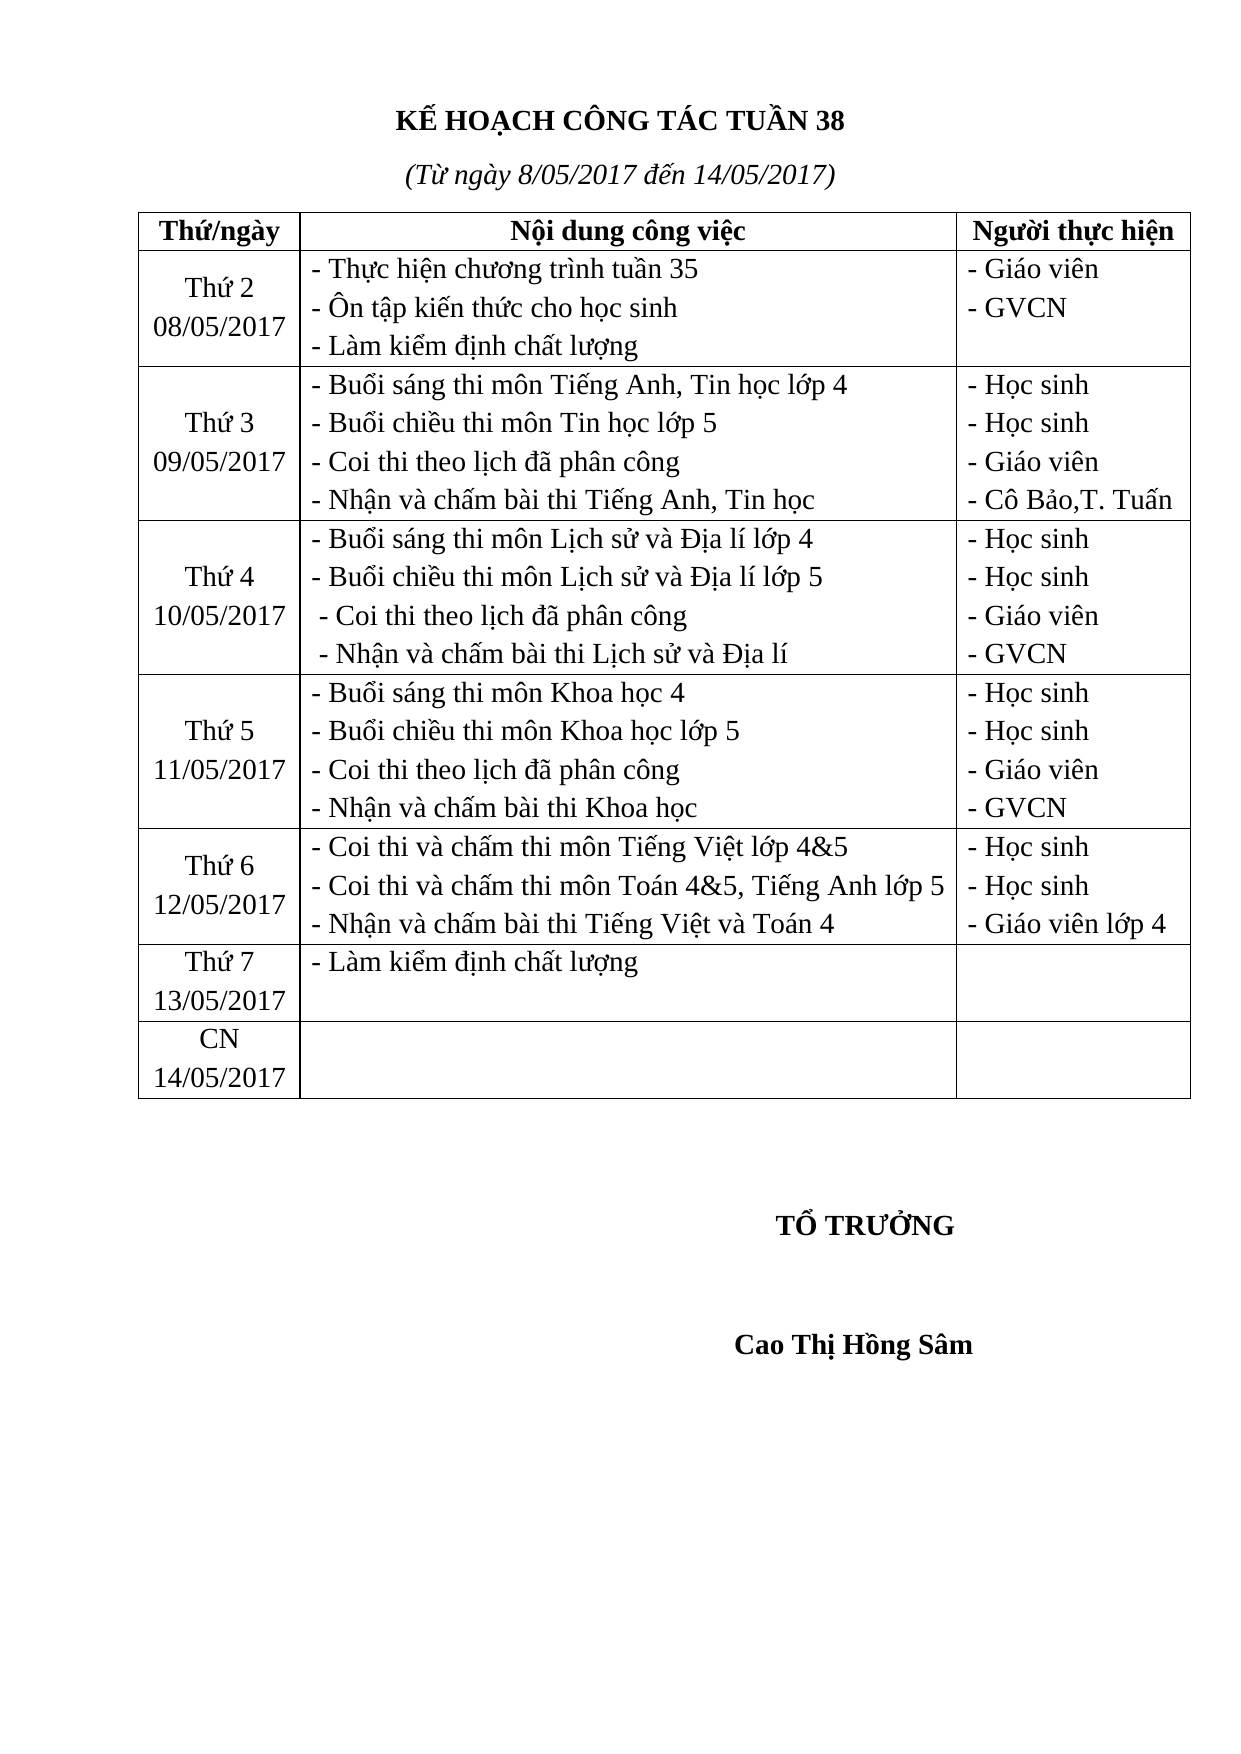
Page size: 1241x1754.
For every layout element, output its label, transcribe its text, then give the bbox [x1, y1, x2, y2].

table_cell [957, 945, 1190, 1021]
table_cell [957, 1022, 1190, 1097]
table_cell - Học sinh - Học sinh - Giáo viên - GVCN [957, 675, 1190, 828]
table_header Thứ/ngày [139, 213, 299, 250]
table_cell Thứ 7 13/05/2017 [139, 945, 299, 1021]
table_cell Thứ 4 10/05/2017 [139, 521, 299, 674]
text (Từ ngày 8/05/2017 đến 14/05/2017) [150, 157, 1090, 191]
table_cell - Buổi sáng thi môn Khoa học 4 - Buổi chiều thi môn Khoa học lớp 5 - Coi thi theo lịch đã phân công - Nhận và chấm bài thi Khoa học [301, 675, 956, 828]
table_cell - Buổi sáng thi môn Lịch sử và Địa lí lớp 4 - Buổi chiều thi môn Lịch sử và Địa lí lớp 5 - Coi thi theo lịch đã phân công - Nhận và chấm bài thi Lịch sử và Địa lí [301, 521, 956, 674]
table_cell - Học sinh - Học sinh - Giáo viên - GVCN [957, 521, 1190, 674]
table_cell - Thực hiện chương trình tuần 35 - Ôn tập kiến thức cho học sinh - Làm kiểm định chất lượng [301, 251, 956, 366]
table_cell Thứ 2 08/05/2017 [139, 251, 299, 366]
table_header Nội dung công việc [301, 213, 956, 250]
table_cell - Học sinh - Học sinh - Giáo viên - Cô Bảo,T. Tuấn [957, 367, 1190, 520]
table_cell - Học sinh - Học sinh - Giáo viên lớp 4 [957, 829, 1190, 943]
table_cell - Buổi sáng thi môn Tiếng Anh, Tin học lớp 4 - Buổi chiều thi môn Tin học lớp 5 - Coi thi theo lịch đã phân công - Nhận và chấm bài thi Tiếng Anh, Tin học [301, 367, 956, 520]
table_cell Thứ 3 09/05/2017 [139, 367, 299, 520]
table_cell - Coi thi và chấm thi môn Tiếng Việt lớp 4&5 - Coi thi và chấm thi môn Toán 4&5, Tiếng Anh lớp 5 - Nhận và chấm bài thi Tiếng Việt và Toán 4 [301, 829, 956, 943]
table_cell [301, 1022, 956, 1097]
text KẾ HOẠCH CÔNG TÁC TUẦN 38 [150, 103, 1090, 137]
table_header Người thực hiện [957, 213, 1190, 250]
table_cell CN 14/05/2017 [139, 1022, 299, 1097]
table_cell - Giáo viên - GVCN [957, 251, 1190, 366]
table_cell Thứ 5 11/05/2017 [139, 675, 299, 828]
text TỔ TRƯỞNG [150, 1208, 1090, 1242]
text Cao Thị Hồng Sâm [150, 1327, 1090, 1361]
table_cell Thứ 6 12/05/2017 [139, 829, 299, 943]
table_cell - Làm kiểm định chất lượng [301, 945, 956, 1021]
